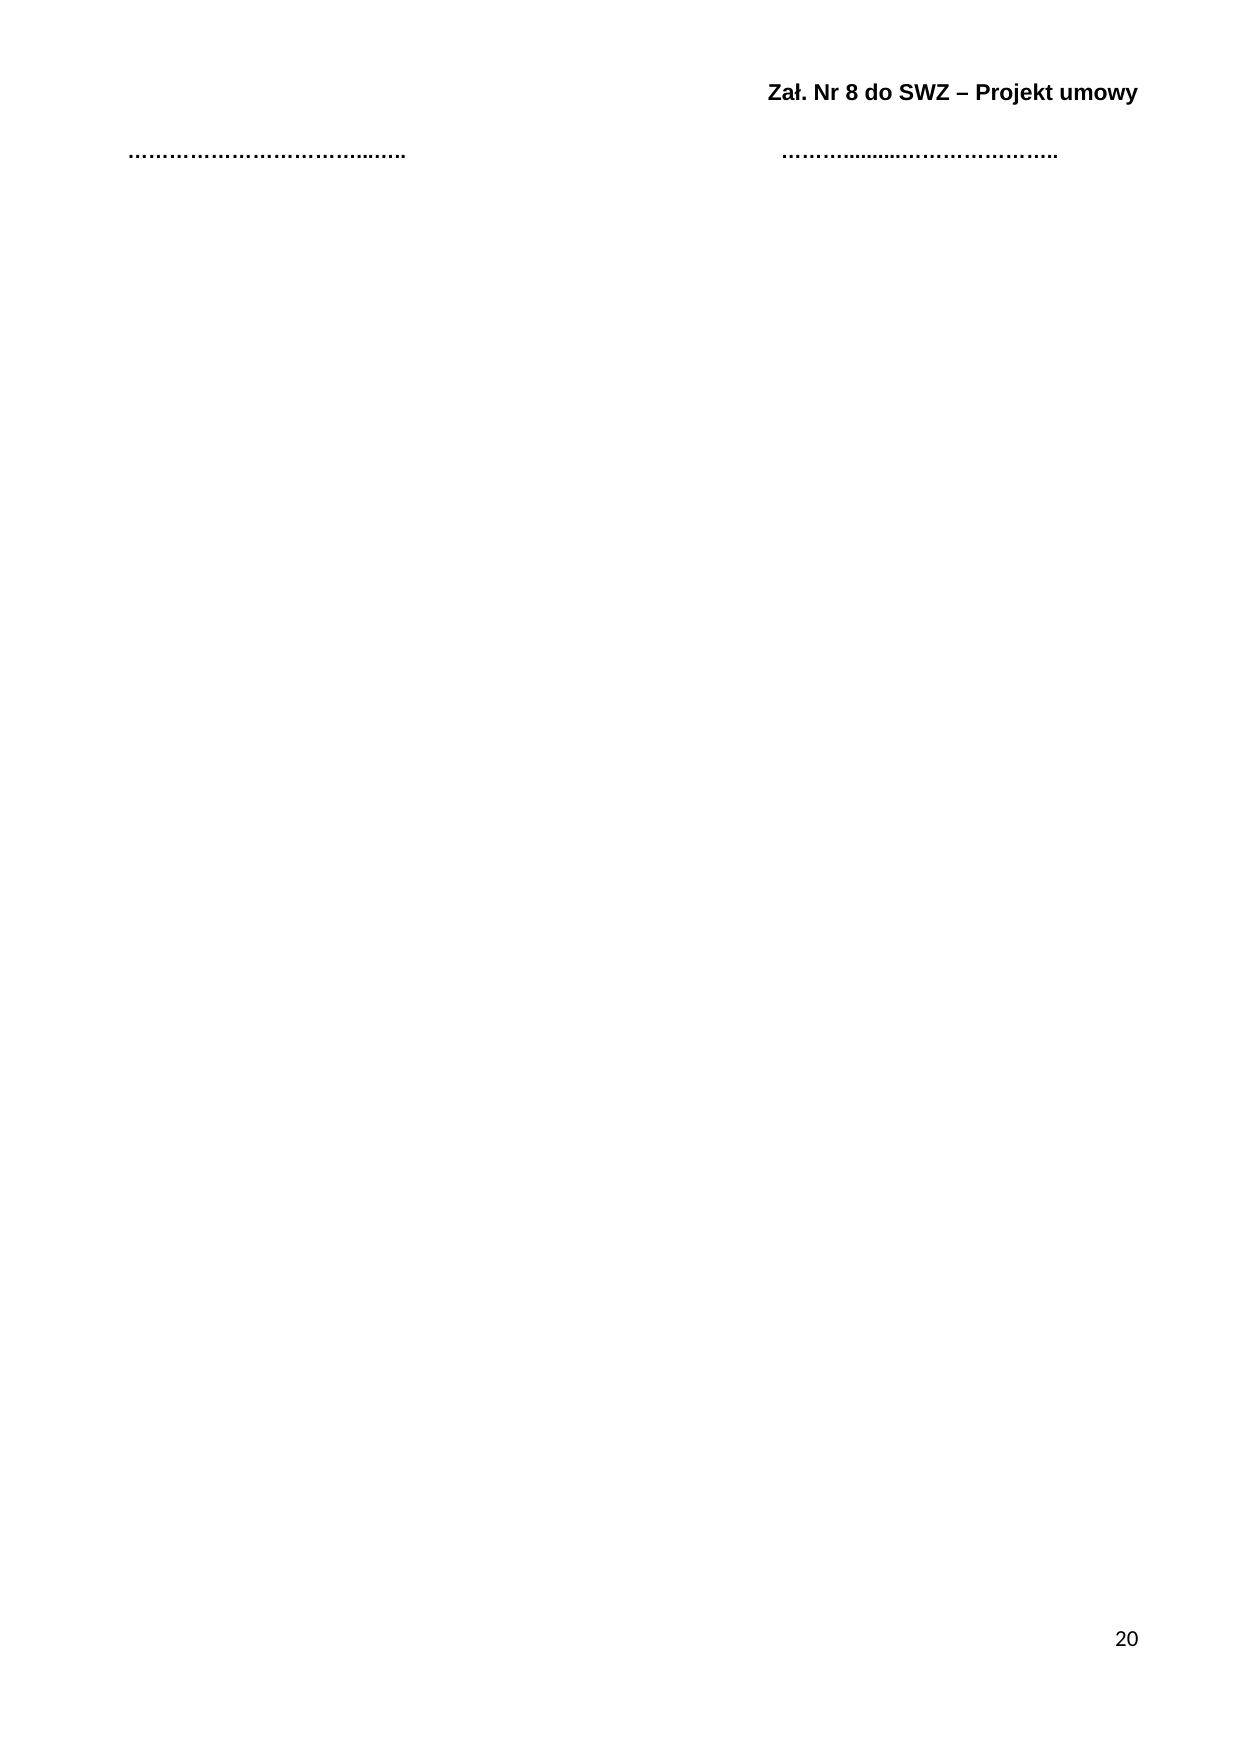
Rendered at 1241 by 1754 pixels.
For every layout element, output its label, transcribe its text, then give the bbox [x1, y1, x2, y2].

text ……………………………...….. ………..........………………….. [127, 112, 1146, 163]
